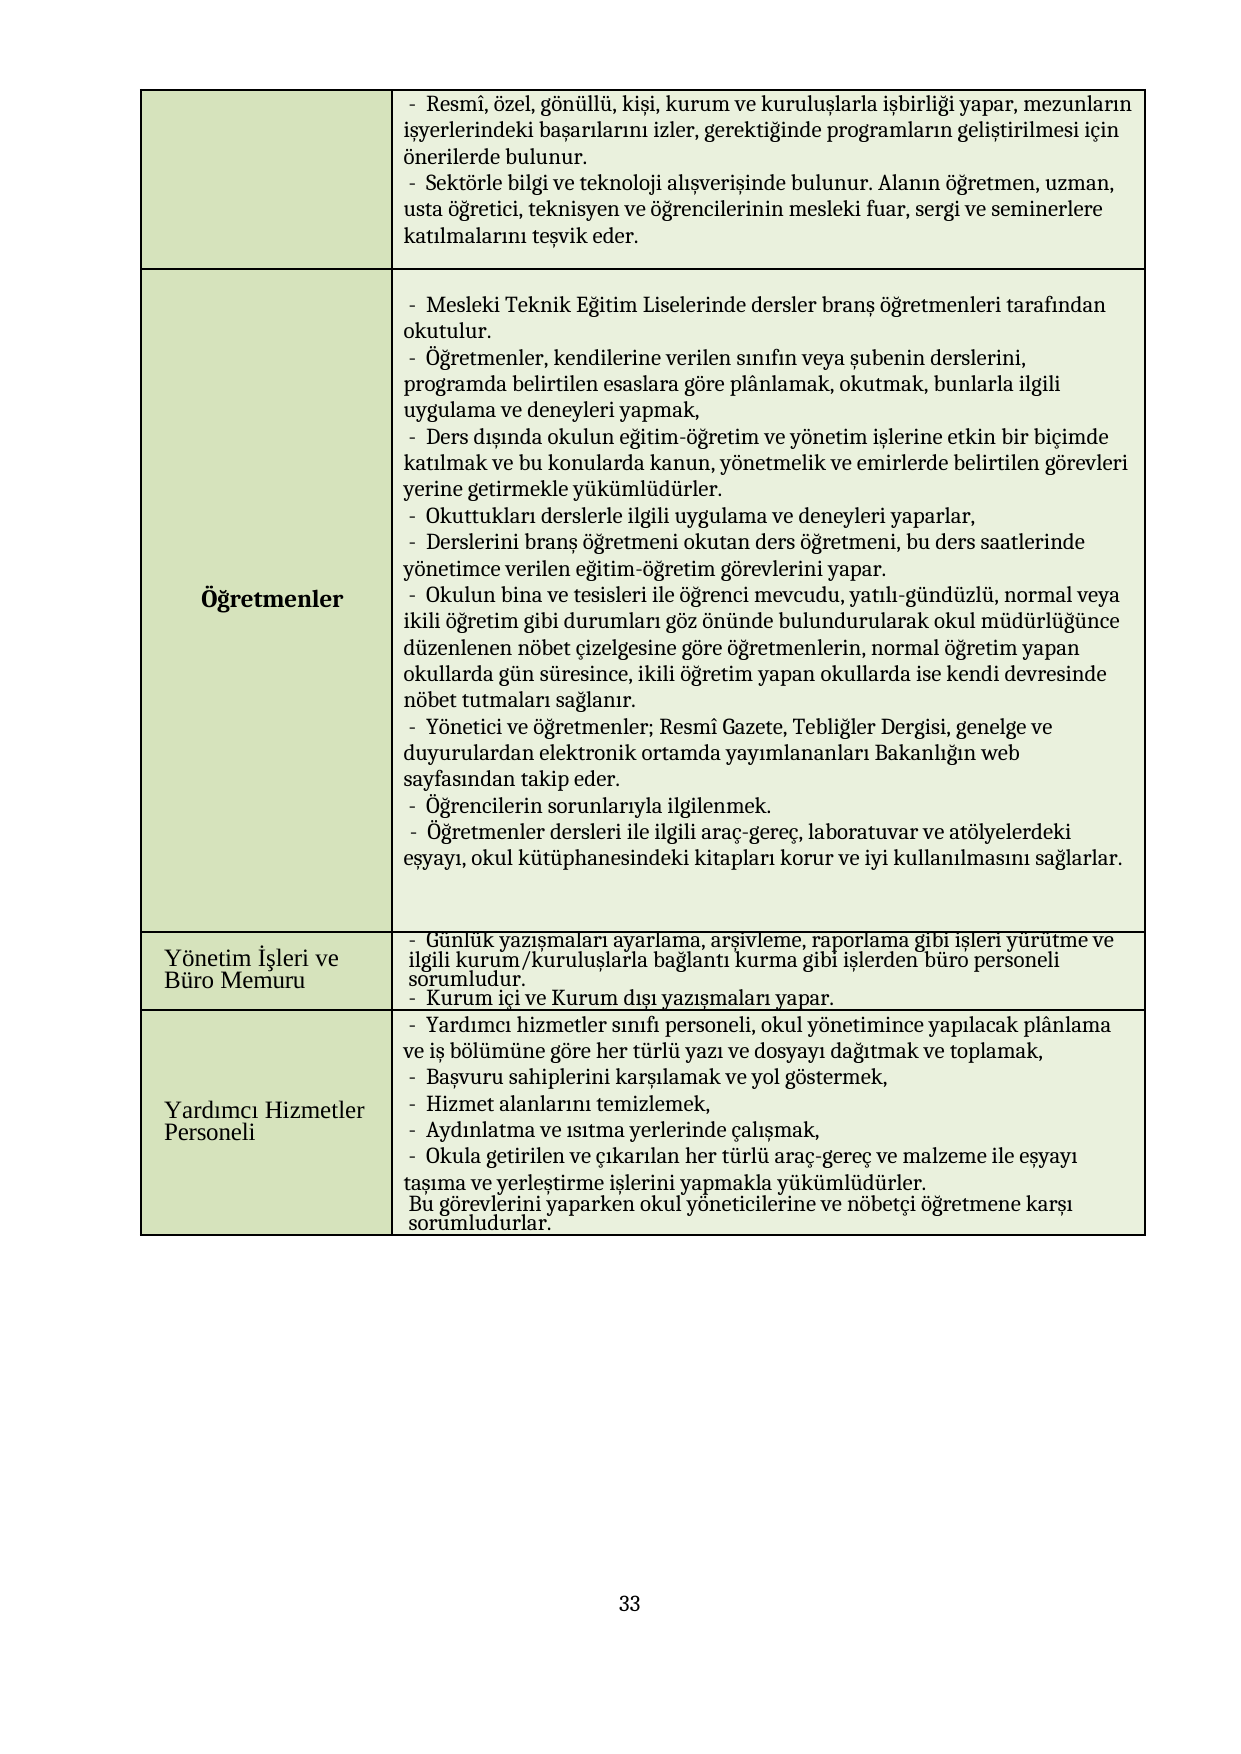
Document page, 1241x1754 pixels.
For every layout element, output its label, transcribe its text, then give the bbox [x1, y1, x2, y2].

table_cell - Günlük yazışmaları ayarlama, arşivleme, raporlama gibi işleri yürütme ve ilgili kurum/kuruluşlarla bağlantı kurma gibi işlerden büro personeli sorumludur. - Kurum içi ve Kurum dışı yazışmaları yapar. [393, 933, 1144, 1009]
table_cell Yönetim İşleri ve Büro Memuru [142, 933, 391, 1009]
table_cell - Yardımcı hizmetler sınıfı personeli, okul yönetimince yapılacak plânlama ve iş bölümüne göre her türlü yazı ve dosyayı dağıtmak ve toplamak, - Başvuru sahiplerini karşılamak ve yol göstermek, - Hizmet alanlarını temizlemek, - Aydınlatma ve ısıtma yerlerinde çalışmak, - Okula getirilen ve çıkarılan her türlü araç-gereç ve malzeme ile eşyayı taşıma ve yerleştirme işlerini yapmakla yükümlüdürler. Bu görevlerini yaparken okul yöneticilerine ve nöbetçi öğretmene karşı sorumludurlar. [393, 1011, 1144, 1234]
table_cell Öğretmenler [142, 270, 391, 931]
table_cell Yardımcı Hizmetler Personeli [142, 1011, 391, 1234]
table_cell - Mesleki Teknik Eğitim Liselerinde dersler branş öğretmenleri tarafından okutulur. - Öğretmenler, kendilerine verilen sınıfın veya şubenin derslerini, programda belirtilen esaslara göre plânlamak, okutmak, bunlarla ilgili uygulama ve deneyleri yapmak, - Ders dışında okulun eğitim-öğretim ve yönetim işlerine etkin bir biçimde katılmak ve bu konularda kanun, yönetmelik ve emirlerde belirtilen görevleri yerine getirmekle yükümlüdürler. - Okuttukları derslerle ilgili uygulama ve deneyleri yaparlar, - Derslerini branş öğretmeni okutan ders öğretmeni, bu ders saatlerinde yönetimce verilen eğitim-öğretim görevlerini yapar. - Okulun bina ve tesisleri ile öğrenci mevcudu, yatılı-gündüzlü, normal veya ikili öğretim gibi durumları göz önünde bulundurularak okul müdürlüğünce düzenlenen nöbet çizelgesine göre öğretmenlerin, normal öğretim yapan okullarda gün süresince, ikili öğretim yapan okullarda ise kendi devresinde nöbet tutmaları sağlanır. - Yönetici ve öğretmenler; Resmî Gazete, Tebliğler Dergisi, genelge ve duyurulardan elektronik ortamda yayımlananları Bakanlığın web sayfasından takip eder. - Öğrencilerin sorunlarıyla ilgilenmek. - Öğretmenler dersleri ile ilgili araç-gereç, laboratuvar ve atölyelerdeki eşyayı, okul kütüphanesindeki kitapları korur ve iyi kullanılmasını sağlarlar. [393, 270, 1144, 931]
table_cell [142, 91, 391, 268]
